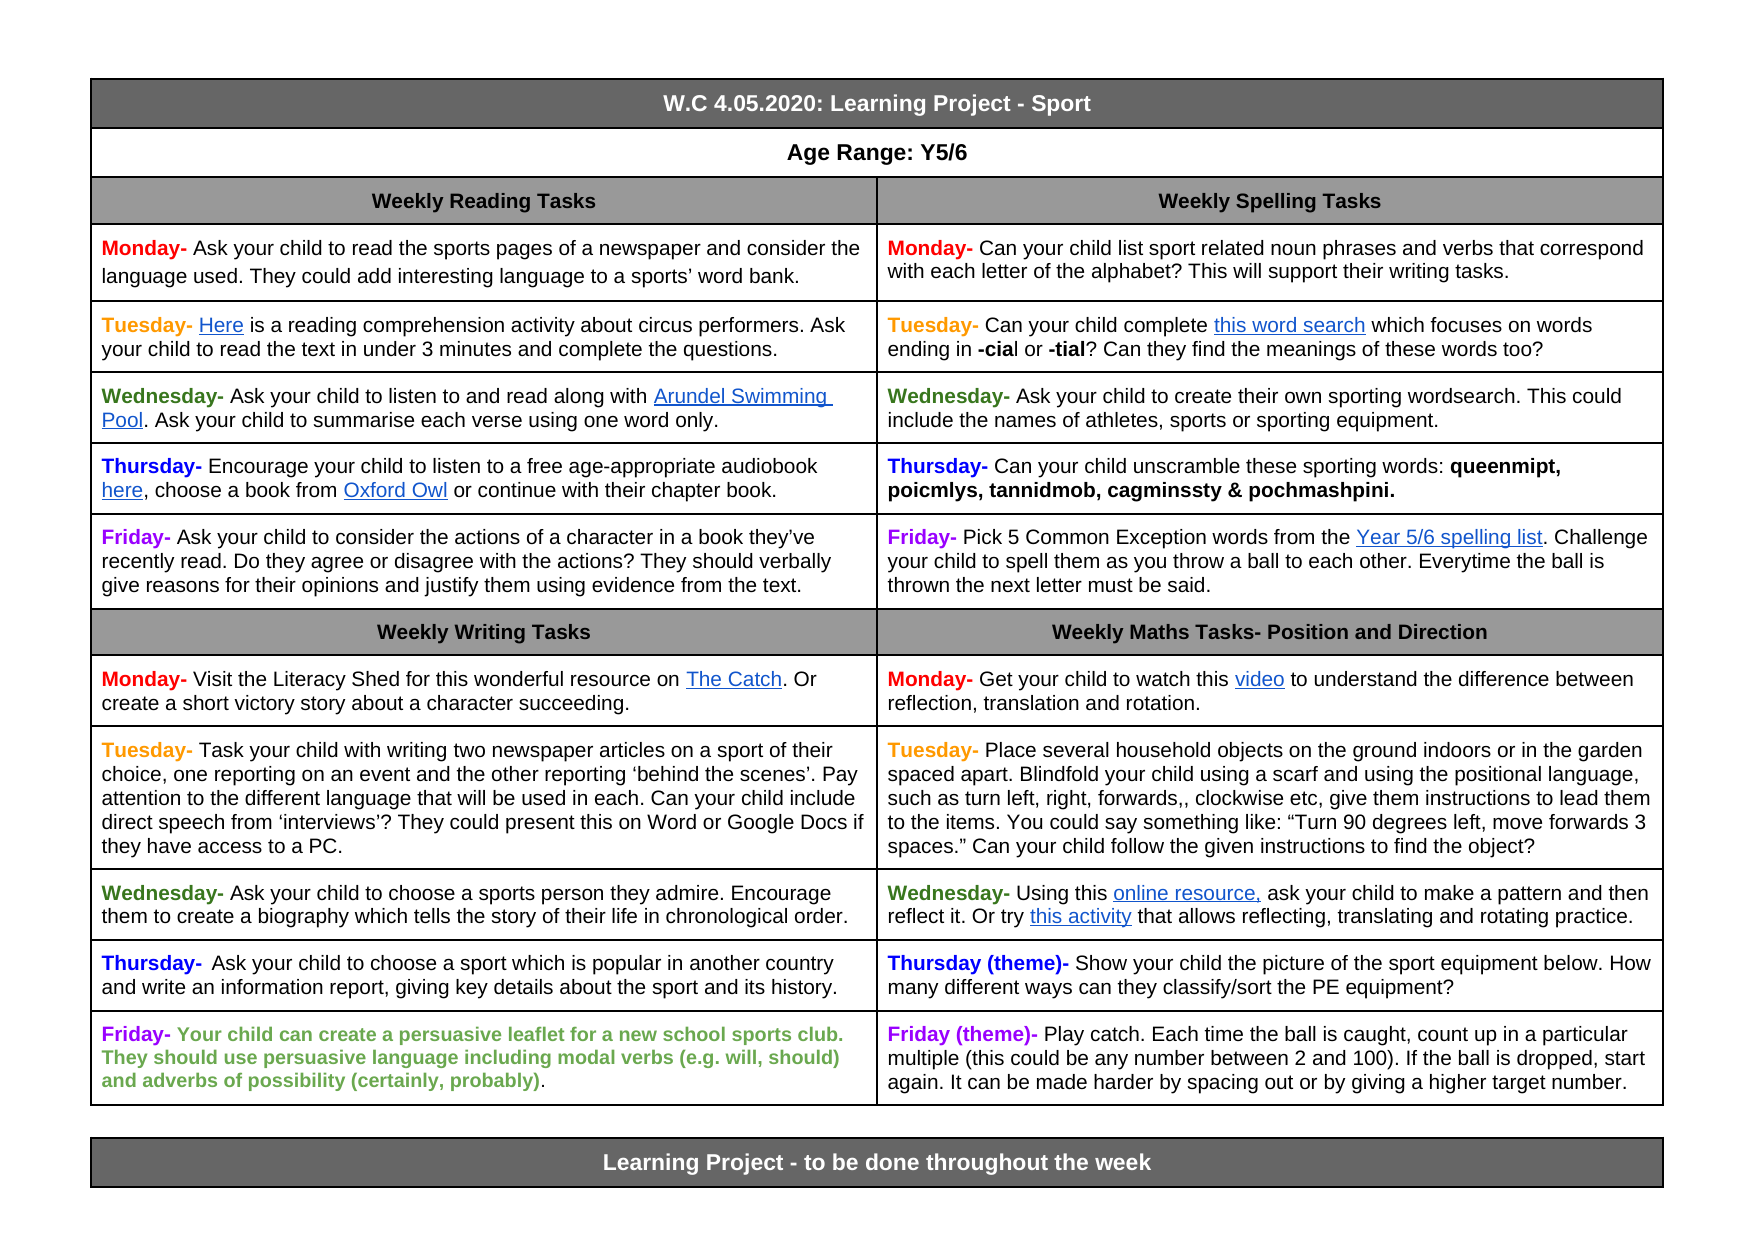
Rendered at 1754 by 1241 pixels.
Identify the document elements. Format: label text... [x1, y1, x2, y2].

table_cell Friday- Pick 5 Common Exception words from the Year 5/6 spelling list. Challenge your child to spell them as you throw a ball to each other. Everytime the ball is thrown the next letter must be said. [878, 515, 1662, 607]
table_cell Thursday- Encourage your child to listen to a free age-appropriate audiobook here, choose a book from Oxford Owl or continue with their chapter book. [92, 444, 876, 513]
table_cell Age Range: Y5/6 [92, 129, 1662, 176]
table_cell Wednesday- Ask your child to create their own sporting wordsearch. This could include the names of athletes, sports or sporting equipment. [878, 373, 1662, 442]
table_cell Friday (theme)- Play catch. Each time the ball is caught, count up in a particular multiple (this could be any number between 2 and 100). If the ball is dropped, start again. It can be made harder by spacing out or by giving a higher target number. [878, 1012, 1662, 1104]
table_header Learning Project - to be done throughout the week [92, 1139, 1662, 1186]
table_cell Wednesday- Ask your child to listen to and read along with Arundel Swimming Pool. Ask your child to summarise each verse using one word only. [92, 373, 876, 442]
table_cell Thursday- Ask your child to choose a sport which is popular in another country and write an information report, giving key details about the sport and its history. [92, 941, 876, 1009]
table_cell Tuesday- Place several household objects on the ground indoors or in the garden spaced apart. Blindfold your child using a scarf and using the positional language, such as turn left, right, forwards,, clockwise etc, give them instructions to lead them to the items. You could say something like: “Turn 90 degrees left, move forwards 3 spaces.” Can your child follow the given instructions to find the object? [878, 727, 1662, 868]
table_cell Weekly Reading Tasks [92, 178, 876, 223]
table_cell Wednesday- Using this online resource, ask your child to make a pattern and then reflect it. Or try this activity that allows reflecting, translating and rotating practice. [878, 870, 1662, 939]
table_cell Thursday (theme)- Show your child the picture of the sport equipment below. How many different ways can they classify/sort the PE equipment? [878, 941, 1662, 1009]
table_cell Friday- Ask your child to consider the actions of a character in a book they’ve recently read. Do they agree or disagree with the actions? They should verbally give reasons for their opinions and justify them using evidence from the text. [92, 515, 876, 607]
table_cell Friday- Your child can create a persuasive leaflet for a new school sports club. They should use persuasive language including modal verbs (e.g. will, should) and adverbs of possibility (certainly, probably). [92, 1012, 876, 1104]
table_cell Monday- Ask your child to read the sports pages of a newspaper and consider the language used. They could add interesting language to a sports’ word bank. [92, 225, 876, 300]
table_header W.C 4.05.2020: Learning Project - Sport [92, 80, 1662, 127]
table_cell Tuesday- Here is a reading comprehension activity about circus performers. Ask your child to read the text in under 3 minutes and complete the questions. [92, 302, 876, 371]
table_cell Monday- Visit the Literacy Shed for this wonderful resource on The Catch. Or create a short victory story about a character succeeding. [92, 656, 876, 725]
table_cell Wednesday- Ask your child to choose a sports person they admire. Encourage them to create a biography which tells the story of their life in chronological order. [92, 870, 876, 939]
table_cell Tuesday- Can your child complete this word search which focuses on words ending in -cial or -tial? Can they find the meanings of these words too? [878, 302, 1662, 371]
table_cell Weekly Spelling Tasks [878, 178, 1662, 223]
table_cell Weekly Maths Tasks- Position and Direction [878, 610, 1662, 654]
table_cell Monday- Can your child list sport related noun phrases and verbs that correspond with each letter of the alphabet? This will support their writing tasks. [878, 225, 1662, 300]
table_cell Monday- Get your child to watch this video to understand the difference between reflection, translation and rotation. [878, 656, 1662, 725]
table_cell Weekly Writing Tasks [92, 610, 876, 654]
table_cell Thursday- Can your child unscramble these sporting words: queenmipt, poicmlys, tannidmob, cagminssty & pochmashpini. [878, 444, 1662, 513]
table_cell Tuesday- Task your child with writing two newspaper articles on a sport of their choice, one reporting on an event and the other reporting ‘behind the scenes’. Pay attention to the different language that will be used in each. Can your child include direct speech from ‘interviews’? They could present this on Word or Google Docs if they have access to a PC. [92, 727, 876, 868]
